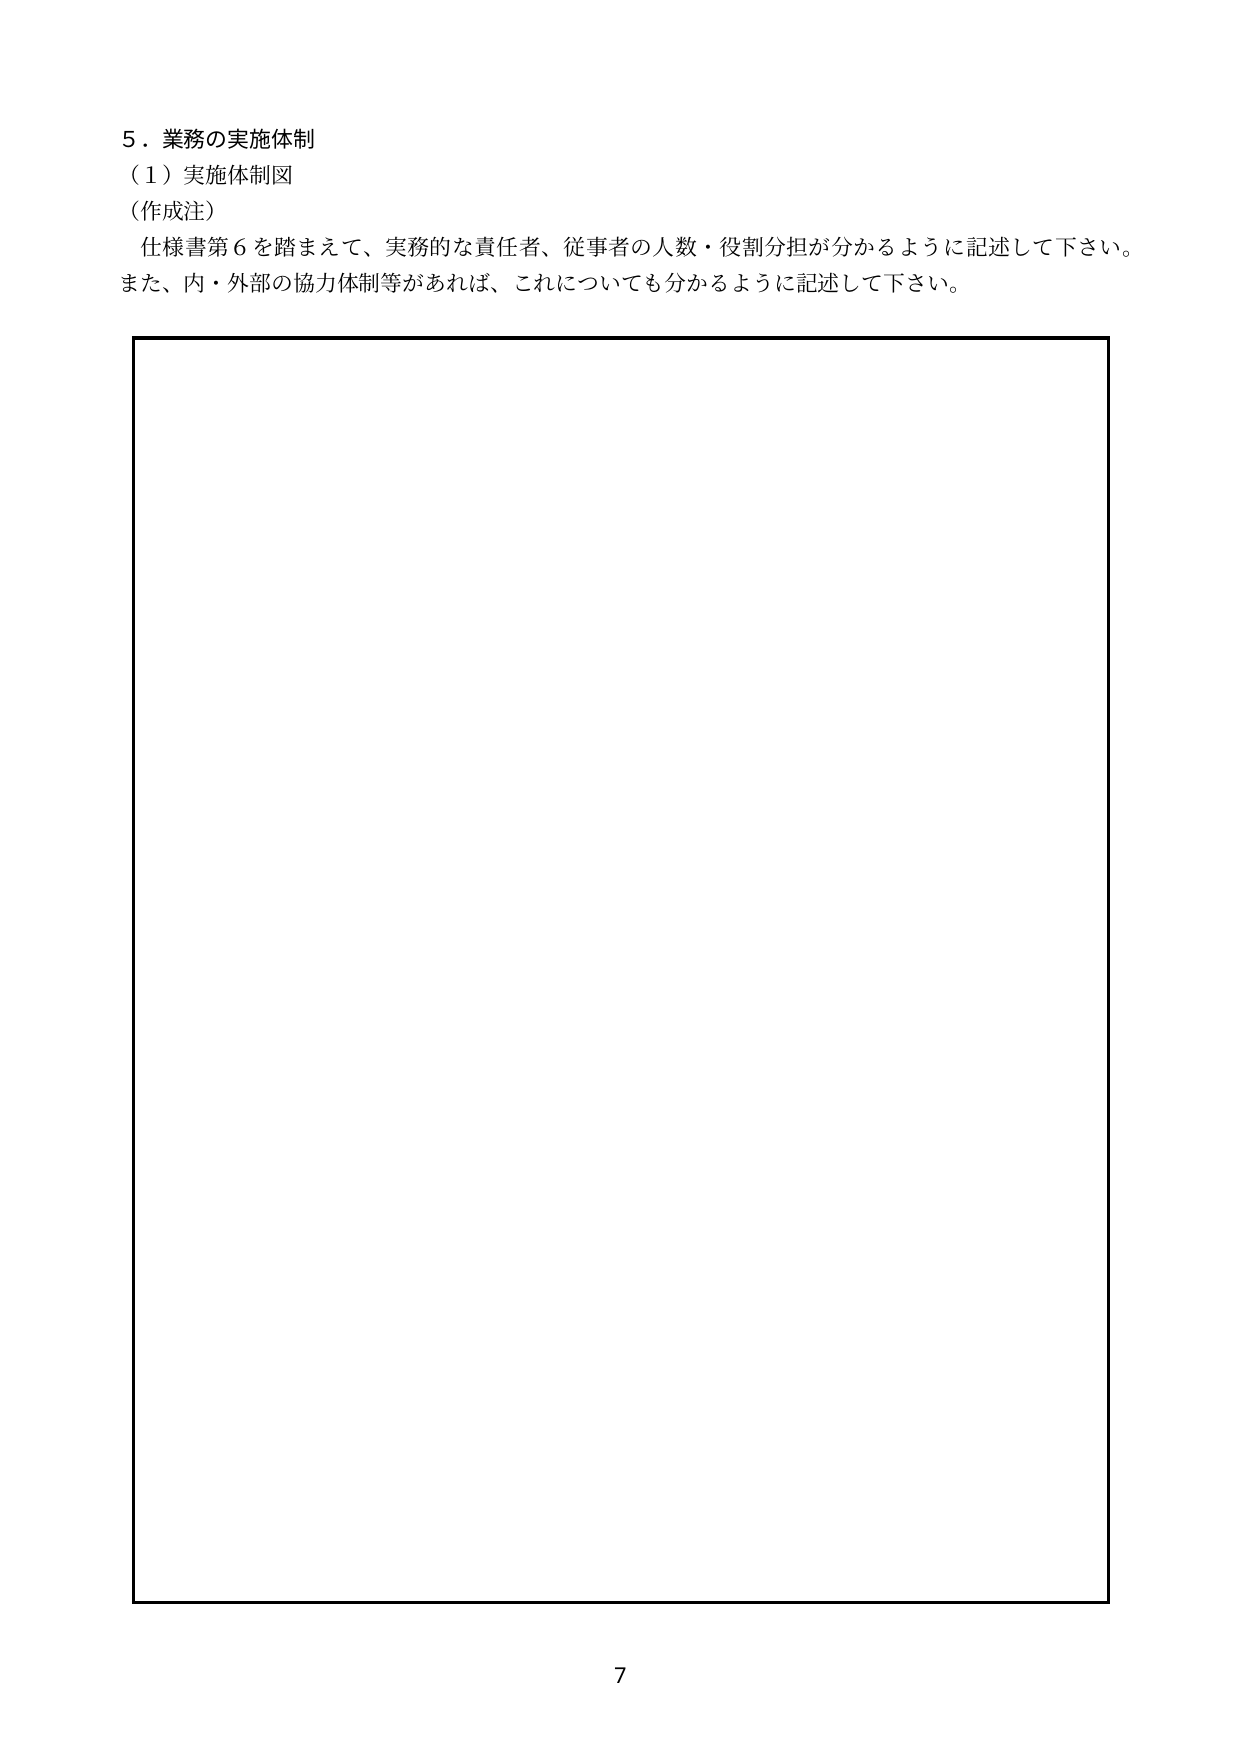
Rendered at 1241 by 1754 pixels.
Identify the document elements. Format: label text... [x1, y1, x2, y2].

text 仕様書第６を踏まえて、実務的な責任者、従事者の人数・役割分担が分かるように記述して下さい。また、内・外部の協力体制等があれば、これについても分かるように記述して下さい。 [118, 228, 1122, 300]
text （１）実施体制図 [118, 156, 1122, 192]
text ５．業務の実施体制 [118, 120, 1122, 156]
text （作成注） [118, 192, 1122, 228]
table_header [135, 340, 1107, 1601]
